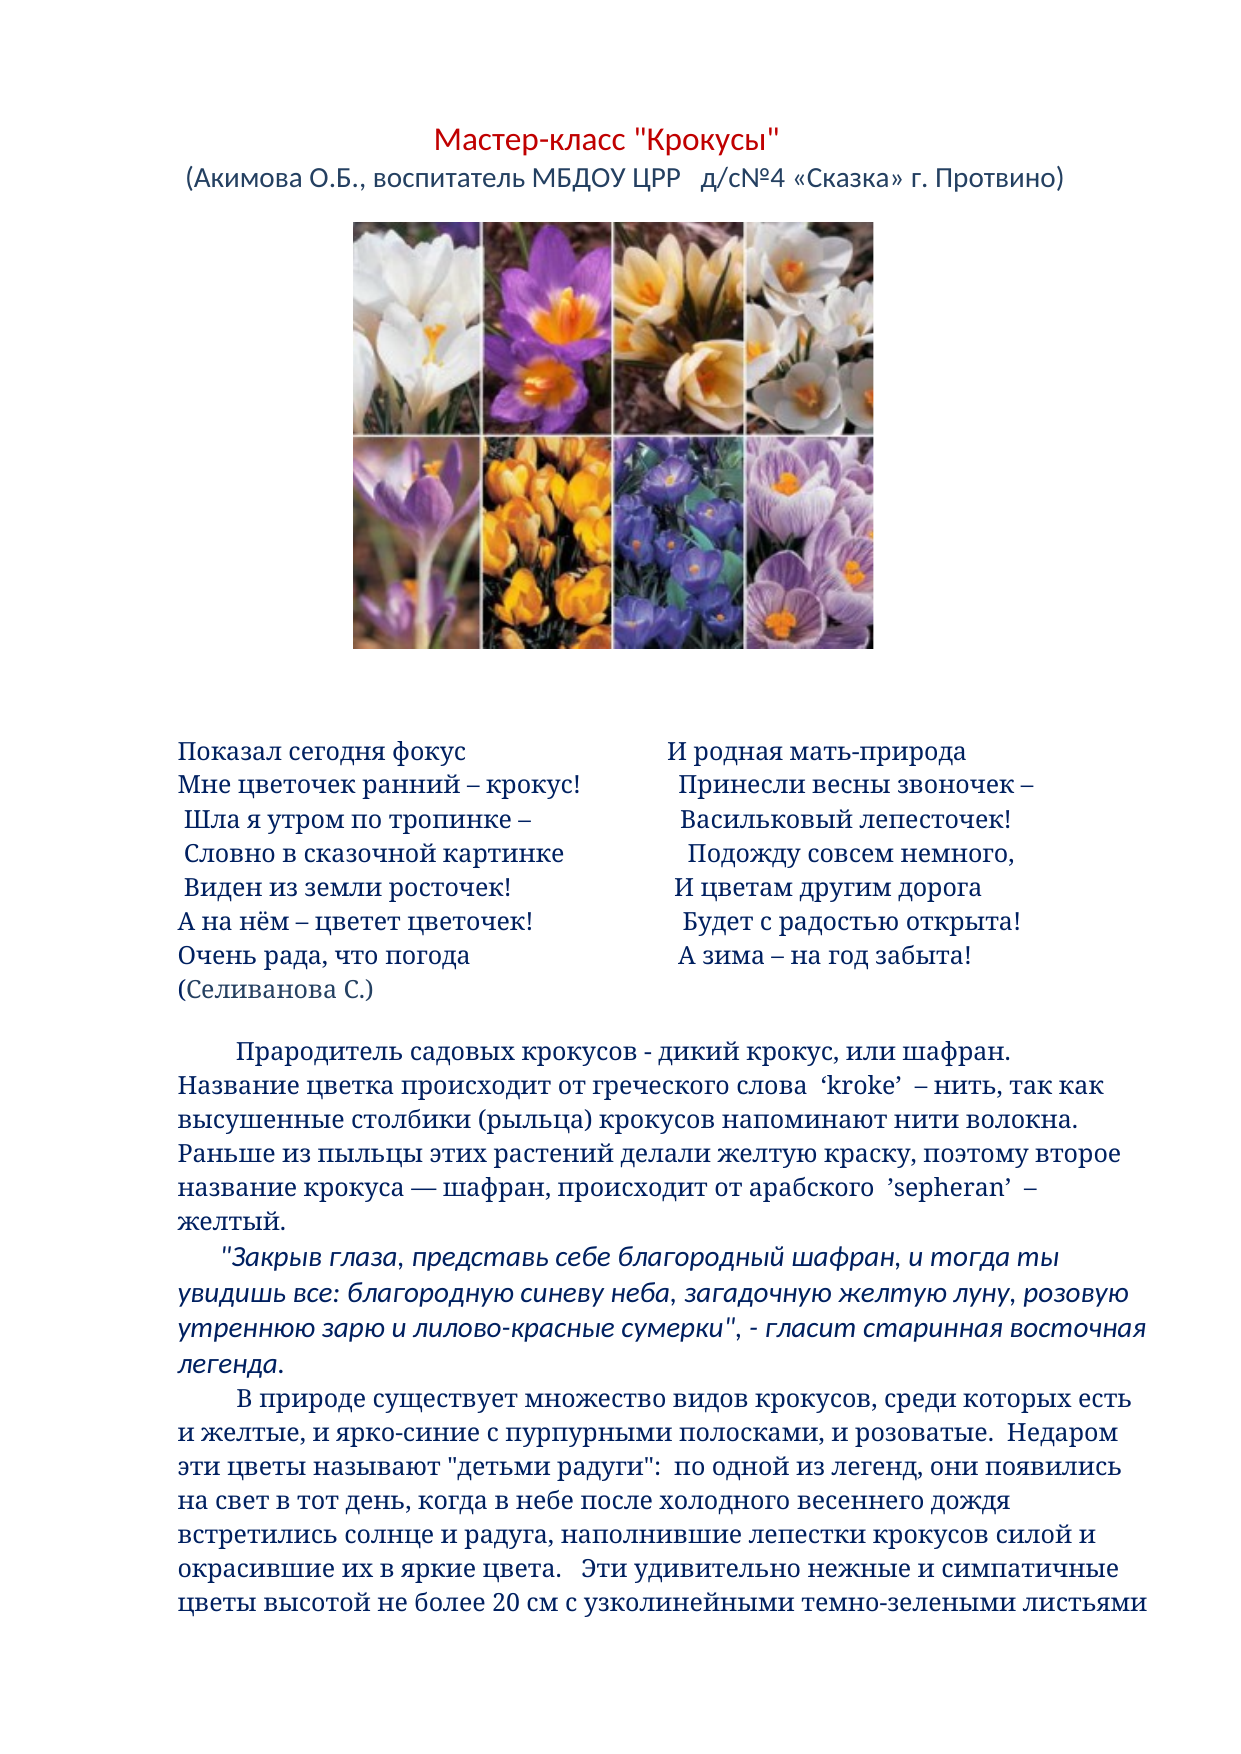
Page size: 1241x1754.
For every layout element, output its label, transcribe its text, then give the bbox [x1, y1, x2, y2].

text Показал сегодня фокус И родная мать-природа [177, 733, 1152, 767]
text "Закрыв глаза, представь себе благородный шафран, и тогда ты увидишь все: благородную синеву неба, загадочную желтую луну, розовую утреннюю зарю и лилово-красные сумерки", - гласит старинная восточная легенда. [177, 1238, 1152, 1381]
text Очень рада, что погода А зима – на год забыта! (Селиванова С.) [177, 937, 1152, 1006]
text Мастер-класс "Крокусы" [177, 118, 1152, 159]
picture [353, 222, 874, 649]
text Виден из земли росточек! И цветам другим дорога [177, 869, 1152, 903]
text Шла я утром по тропинке – Васильковый лепесточек! [177, 801, 1152, 835]
text А на нём – цветет цветочек! Будет с радостью открыта! [177, 903, 1152, 937]
text Прародитель садовых крокусов - дикий крокус, или шафран. Название цветка происходит от греческого слова ‘kroke’ – нить, так как высушенные столбики (рыльца) крокусов напоминают нити волокна. Раньше из пыльцы этих растений делали желтую краску, поэтому второе название крокуса — шафран, происходит от арабского ’sepheran’ – желтый. [177, 1034, 1152, 1238]
text Мне цветочек ранний – крокус! Принесли весны звоночек – [177, 767, 1152, 801]
text Словно в сказочной картинке Подожду совсем немного, [177, 835, 1152, 869]
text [177, 1381, 1152, 1619]
text (Акимова О.Б., воспитатель МБДОУ ЦРР д/с№4 «Сказка» г. Протвино) [177, 159, 1152, 194]
